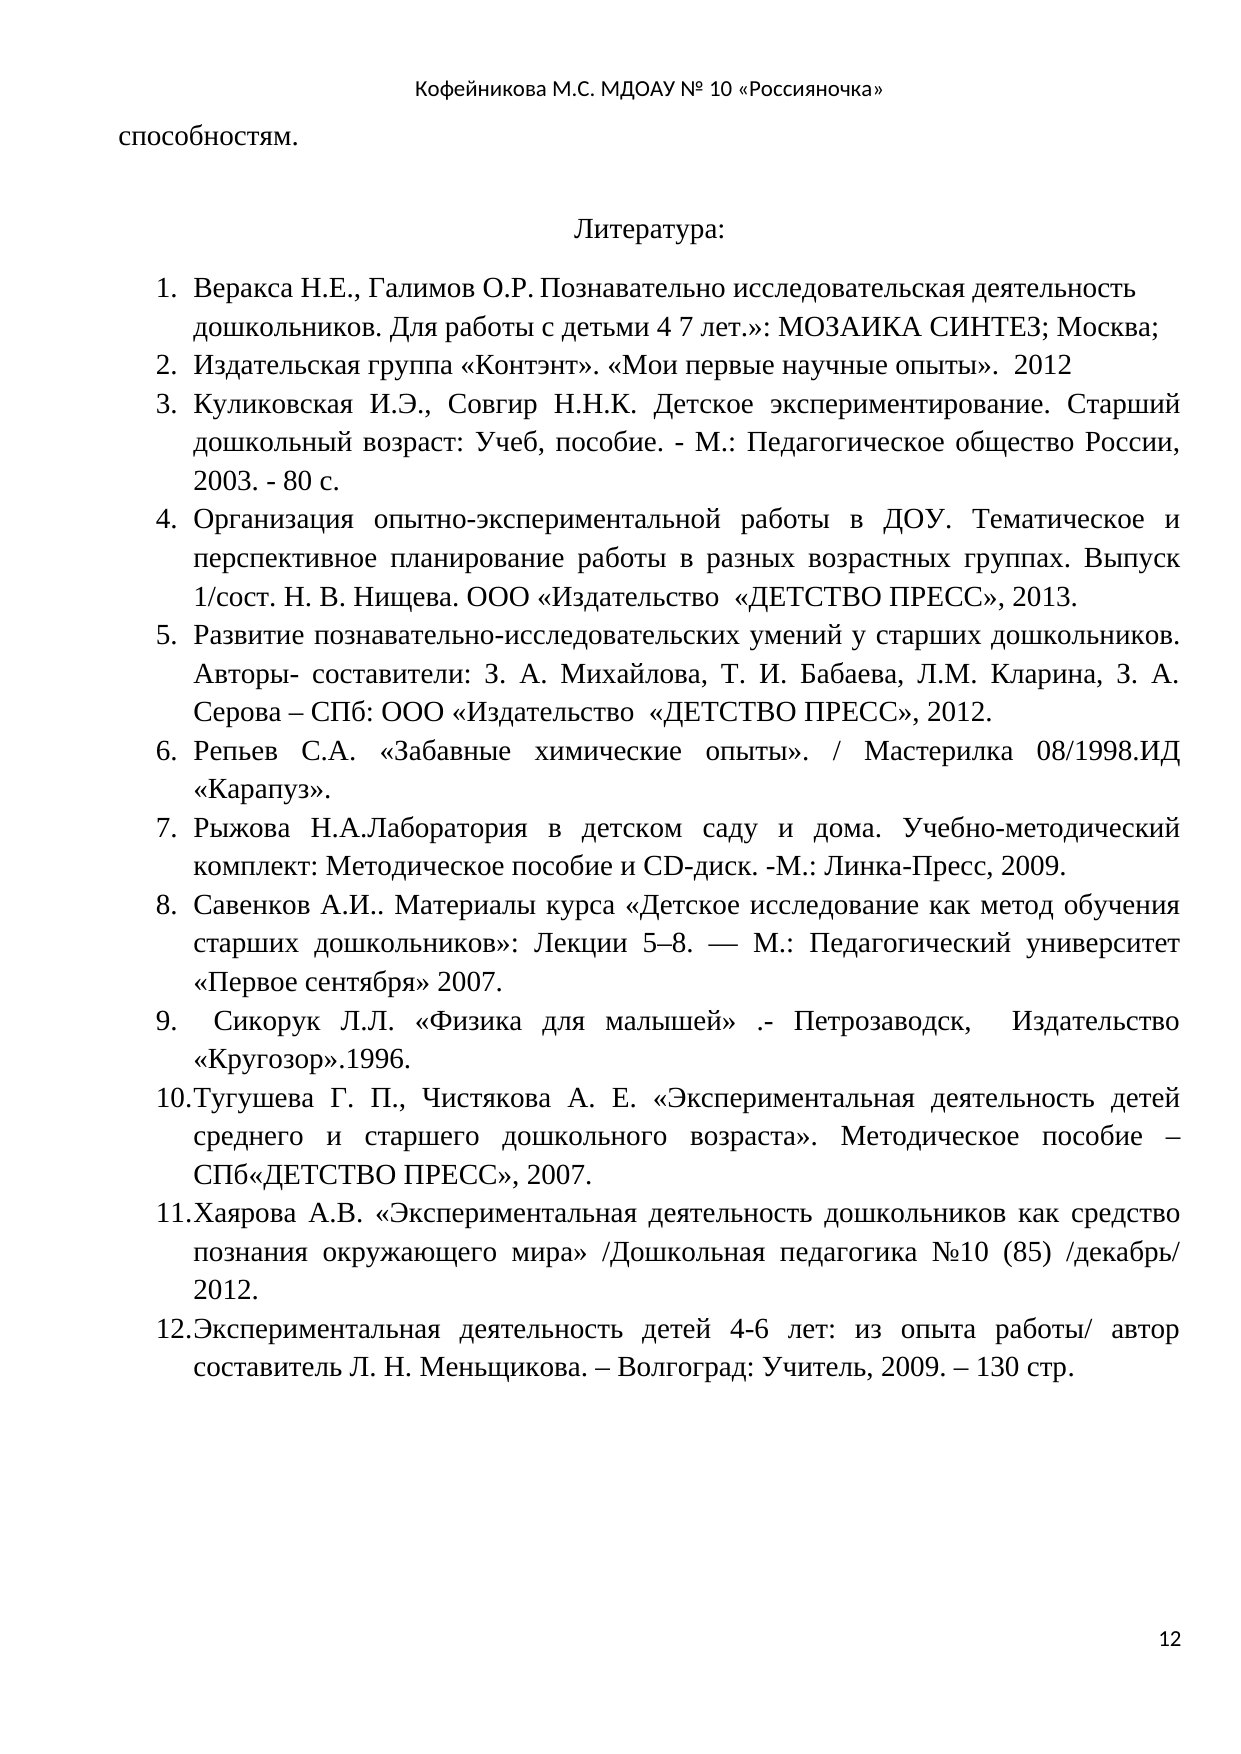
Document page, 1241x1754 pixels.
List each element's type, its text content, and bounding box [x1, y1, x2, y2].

list Организация опытно-экспериментальной работы в ДОУ. Тематическое и перспективное планирование работы в разных возрастных группах. Выпуск 1/сост. Н. В. Нищева. ООО «Издательство «ДЕТСТВО ПРЕСС», 2013. [156, 502, 1181, 612]
list Издательская группа «Контэнт». «Мои первые научные опыты». 2012 [156, 347, 1181, 381]
list Куликовская И.Э., Совгир Н.Н.К. Детское экспериментирование. Старший дошкольный возраст: Учеб, пособие. - М.: Педагогическое общество России, 2003. - 80 с. [156, 386, 1181, 497]
list Рыжова Н.А.Лаборатория в детском саду и дома. Учебно-методический комплект: Методическое пособие и СD-диск. -М.: Линка-Пресс, 2009. [156, 810, 1181, 882]
list Тугушева Г. П., Чистякова А. Е. «Экспериментальная деятельность детей среднего и старшего дошкольного возраста». Методическое пособие – СПб«ДЕТСТВО ПРЕСС», 2007. [156, 1080, 1181, 1190]
list Савенков А.И.. Материалы курса «Детское исследование как метод обучения старших дошкольников»: Лекции 5–8. — М.: Педагогический университет «Первое сентября» 2007. [156, 887, 1181, 998]
list Репьев С.А. «Забавные химические опыты». / Мастерилка 08/1998.ИД «Карапуз». [156, 733, 1181, 805]
text Литература: [118, 211, 1181, 244]
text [118, 118, 1181, 152]
list дошкольников. Для работы с детьми 4 7 лет.»: МОЗАИКА СИНТЕЗ; Москва; [193, 309, 1181, 342]
list Экспериментальная деятельность детей 4-6 лет: из опыта работы/ автор составитель Л. Н. Меньщикова. – Волгоград: Учитель, 2009. – 130 стр. [156, 1311, 1181, 1383]
list Хаярова А.В. «Экспериментальная деятельность дошкольников как средство познания окружающего мира» /Дошкольная педагогика №10 (85) /декабрь/ 2012. [156, 1195, 1181, 1306]
list Веракса Н.Е., Галимов О.Р. Познавательно исследовательская деятельность [156, 270, 1181, 304]
list Сикорук Л.Л. «Физика для малышей» .- Петрозаводск, Издательство «Кругозор».1996. [156, 1003, 1181, 1075]
list Развитие познавательно-исследовательских умений у старших дошкольников. Авторы- составители: З. А. Михайлова, Т. И. Бабаева, Л.М. Кларина, З. А. Серова – СПб: ООО «Издательство «ДЕТСТВО ПРЕСС», 2012. [156, 617, 1181, 728]
